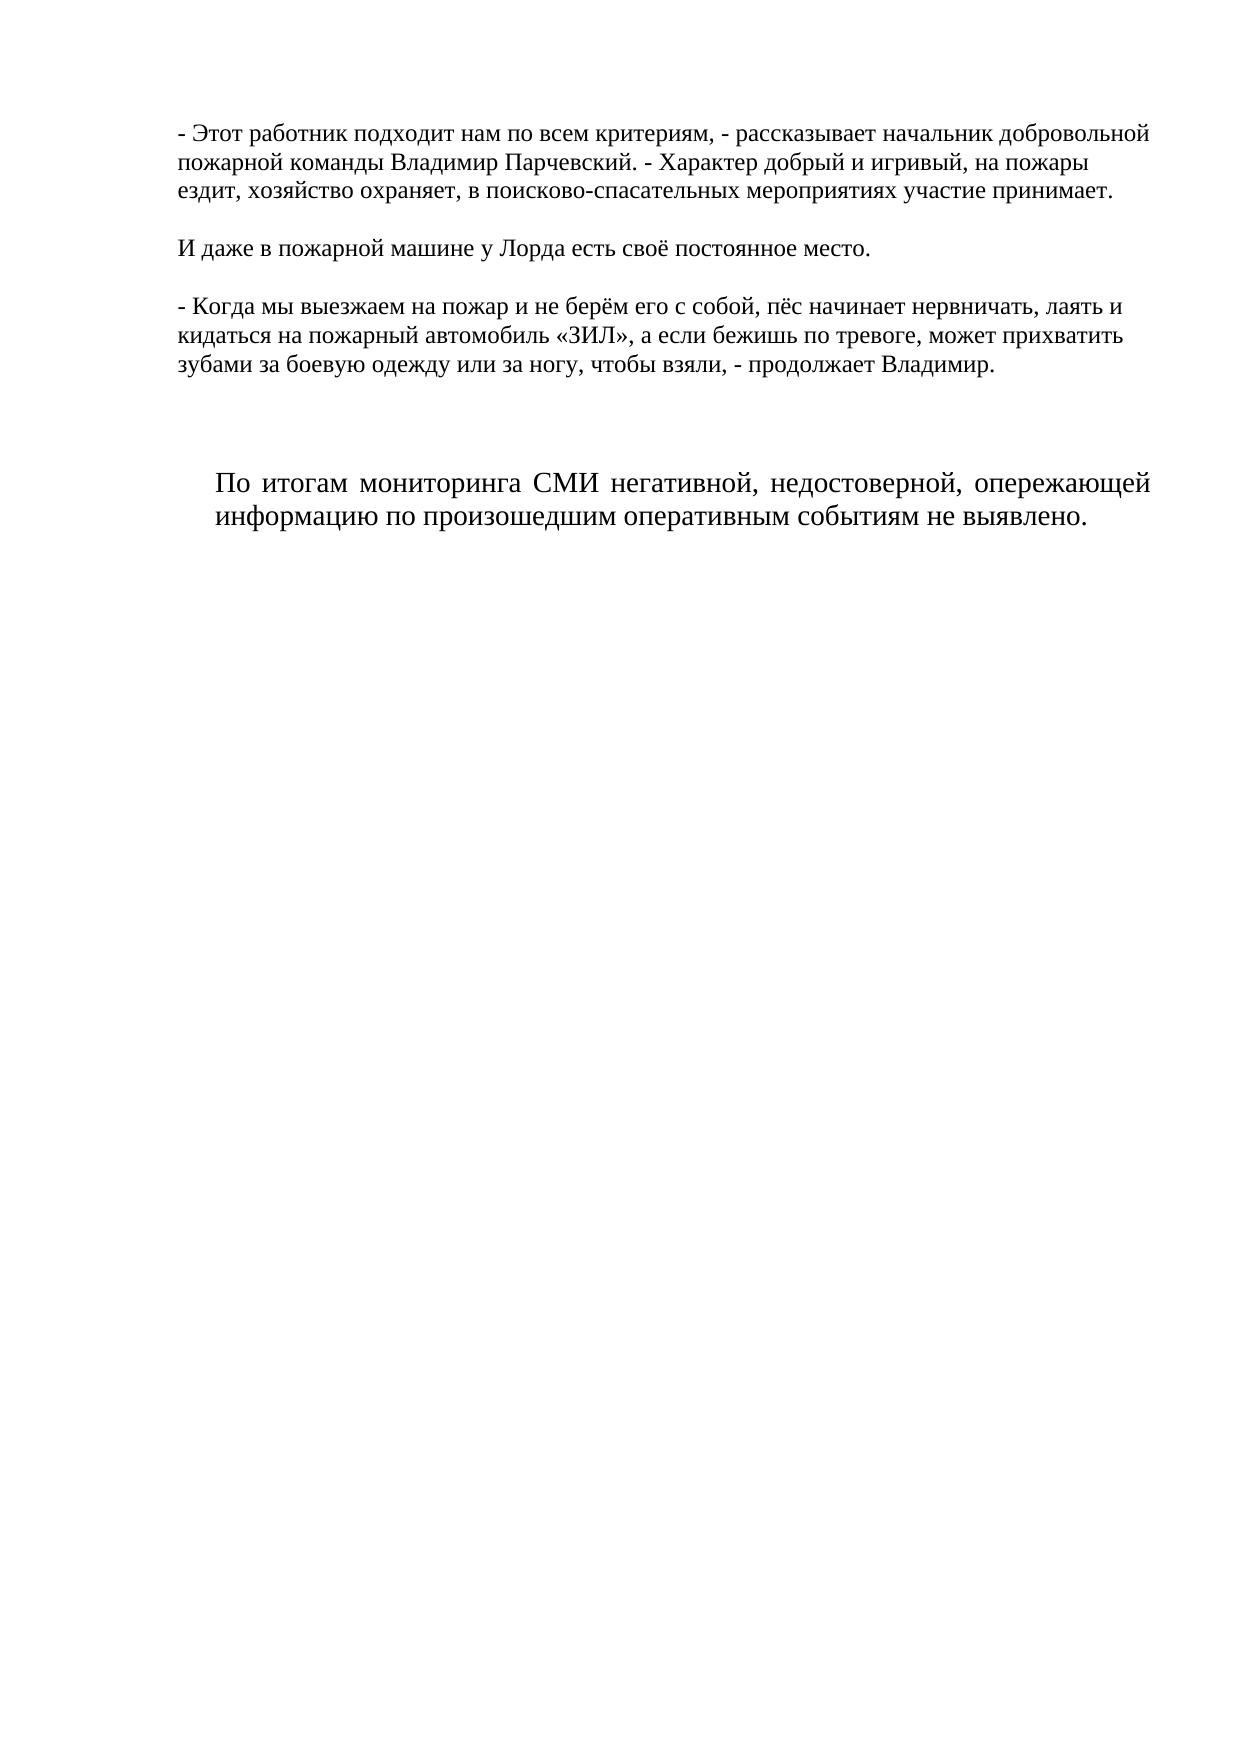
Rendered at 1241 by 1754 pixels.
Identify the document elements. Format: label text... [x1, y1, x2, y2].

text - Этот работник подходит нам по всем критериям, - рассказывает начальник добровольной пожарной команды Владимир Парчевский. - Характер добрый и игривый, на пожары ездит, хозяйство охраняет, в поисково-спасательных мероприятиях участие принимает. [177, 118, 1152, 204]
list По итогам мониторинга СМИ негативной, недостоверной, опережающей информацию по произошедшим оперативным событиям не выявлено. [215, 465, 1152, 532]
text - Когда мы выезжаем на пожар и не берём его с собой, пёс начинает нервничать, лаять и кидаться на пожарный автомобиль «ЗИЛ», а если бежишь по тревоге, может прихватить зубами за боевую одежду или за ногу, чтобы взяли, - продолжает Владимир. [177, 291, 1152, 378]
text И даже в пожарной машине у Лорда есть своё постоянное место. [177, 233, 1152, 262]
